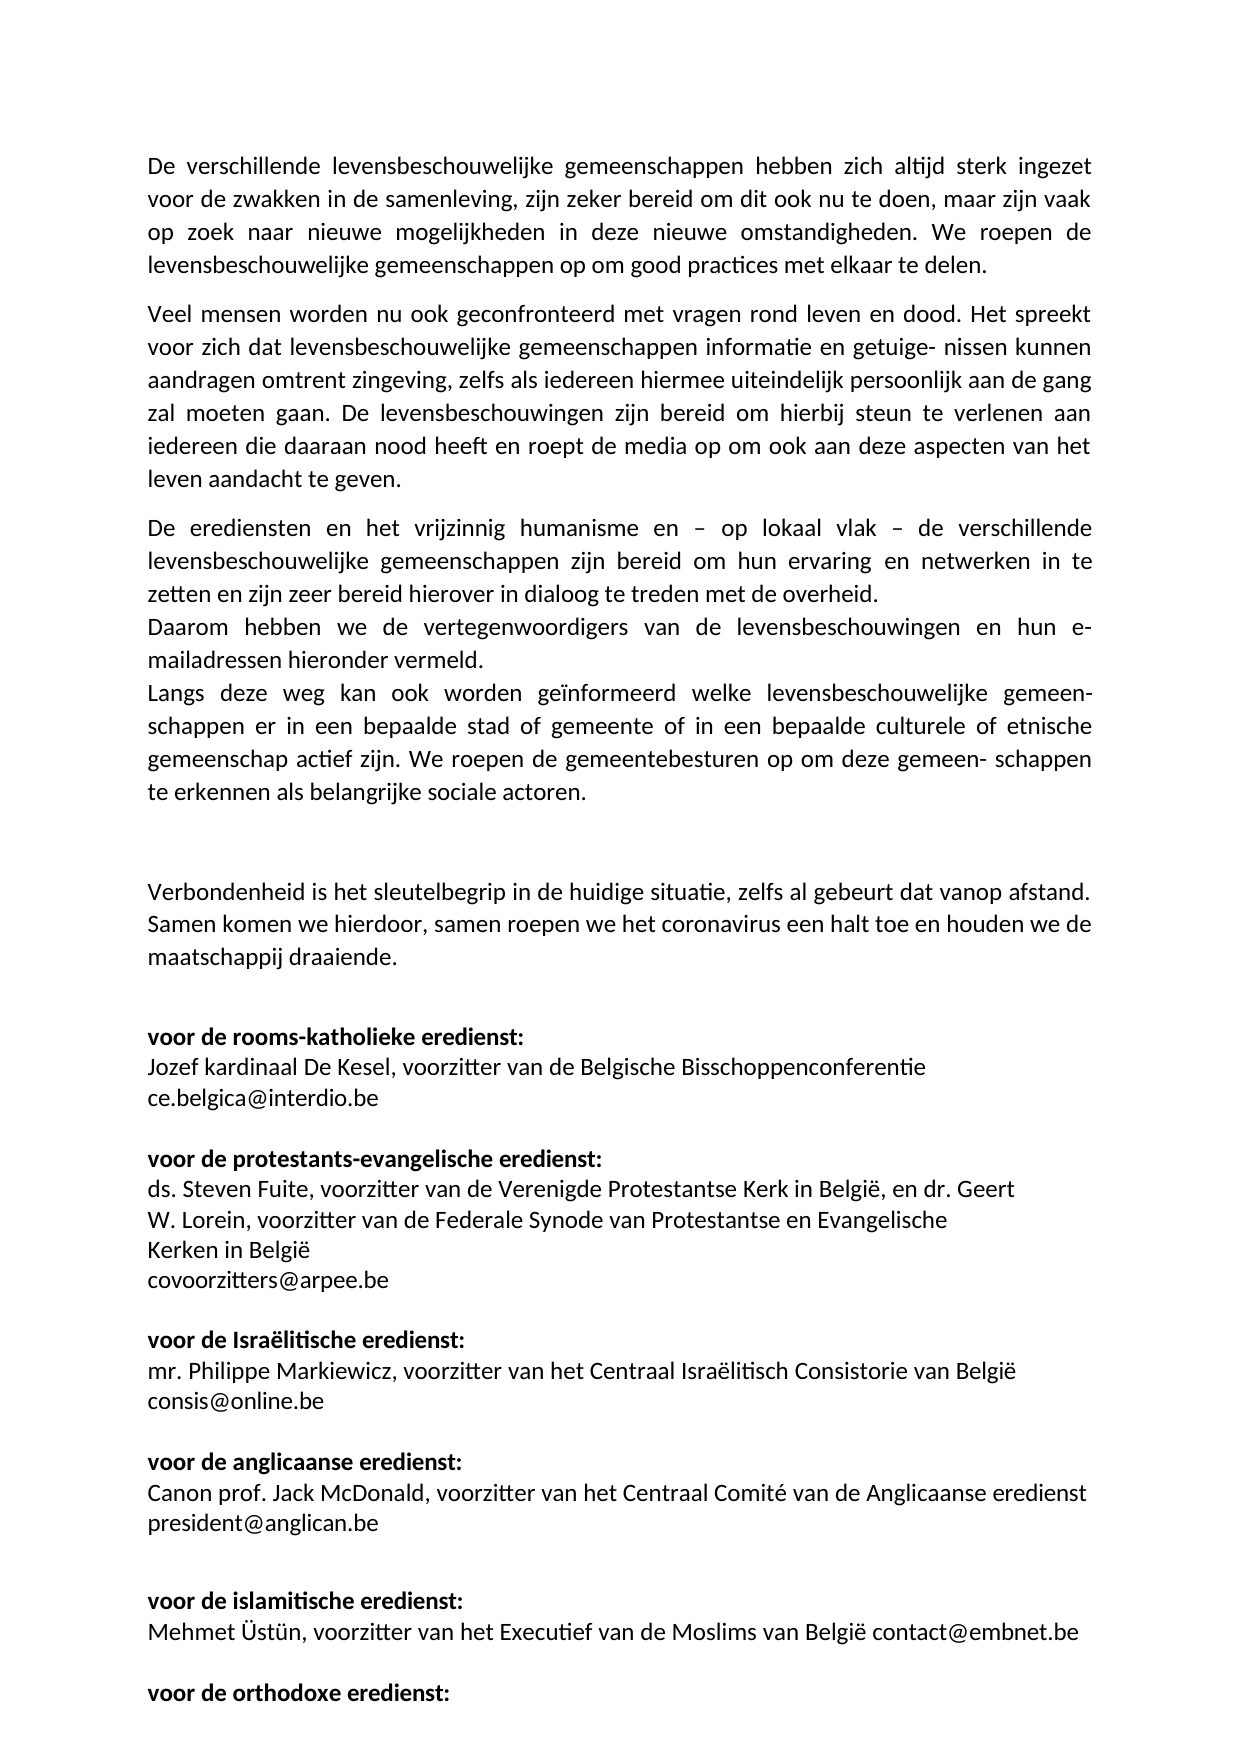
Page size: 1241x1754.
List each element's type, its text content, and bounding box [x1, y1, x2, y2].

text Daarom hebben we de vertegenwoordigers van de levensbeschouwingen en hun e- mailadressen hieronder vermeld. [147, 611, 1093, 674]
text consis@online.be [147, 1385, 1115, 1416]
subtitle voor de anglicaanse eredienst: [147, 1446, 1115, 1477]
text Jozef kardinaal De Kesel, voorzitter van de Belgische Bisschoppenconferentie ce.belgica@interdio.be [147, 1052, 1115, 1113]
text Canon prof. Jack McDonald, voorzitter van het Centraal Comité van de Anglicaanse eredienst [147, 1477, 1115, 1507]
subtitle voor de protestants-evangelische eredienst: [147, 1143, 1115, 1174]
text president@anglican.be [147, 1507, 1115, 1538]
text ds. Steven Fuite, voorzitter van de Verenigde Protestantse Kerk in België, en dr. Geert W. Lorein, voorzitter van de Federale Synode van Protestantse en Evangelische Kerken in België [147, 1174, 1021, 1265]
text covoorzitters@arpee.be [147, 1265, 1115, 1294]
text Langs deze weg kan ook worden geïnformeerd welke levensbeschouwelijke gemeen- schappen er in een bepaalde stad of gemeente of in een bepaalde culturele of etnische gemeenschap actief zijn. We roepen de gemeentebesturen op om deze gemeen- schappen te erkennen als belangrijke sociale actoren. [147, 677, 1093, 806]
text mr. Philippe Markiewicz, voorzitter van het Centraal Israëlitisch Consistorie van België [147, 1355, 1021, 1385]
text Veel mensen worden nu ook geconfronteerd met vragen rond leven en dood. Het spreekt voor zich dat levensbeschouwelijke gemeenschappen informatie en getuige- nissen kunnen aandragen omtrent zingeving, zelfs als iedereen hiermee uiteindelijk persoonlijk aan de gang zal moeten gaan. De levensbeschouwingen zijn bereid om hierbij steun te verlenen aan iedereen die daaraan nood heeft en roept de media op om ook aan deze aspecten van het leven aandacht te geven. [147, 298, 1093, 493]
text De verschillende levensbeschouwelijke gemeenschappen hebben zich altijd sterk ingezet voor de zwakken in de samenleving, zijn zeker bereid om dit ook nu te doen, maar zijn vaak op zoek naar nieuwe mogelijkheden in deze nieuwe omstandigheden. We roepen de levensbeschouwelijke gemeenschappen op om good practices met elkaar te delen. [147, 150, 1093, 279]
subtitle voor de islamitische eredienst: [147, 1586, 1115, 1616]
text Verbondenheid is het sleutelbegrip in de huidige situatie, zelfs al gebeurt dat vanop afstand. Samen komen we hierdoor, samen roepen we het coronavirus een halt toe en houden we de maatschappij draaiende. [147, 876, 1093, 971]
text Mehmet Üstün, voorzitter van het Executief van de Moslims van België contact@embnet.be [147, 1616, 1115, 1647]
subtitle voor de Israëlitische eredienst: [147, 1324, 1115, 1355]
subtitle voor de rooms-katholieke eredienst: [147, 1021, 1115, 1052]
subtitle voor de orthodoxe eredienst: [147, 1677, 1115, 1708]
text De erediensten en het vrijzinnig humanisme en – op lokaal vlak – de verschillende levensbeschouwelijke gemeenschappen zijn bereid om hun ervaring en netwerken in te zetten en zijn zeer bereid hierover in dialoog te treden met de overheid. [147, 512, 1093, 608]
